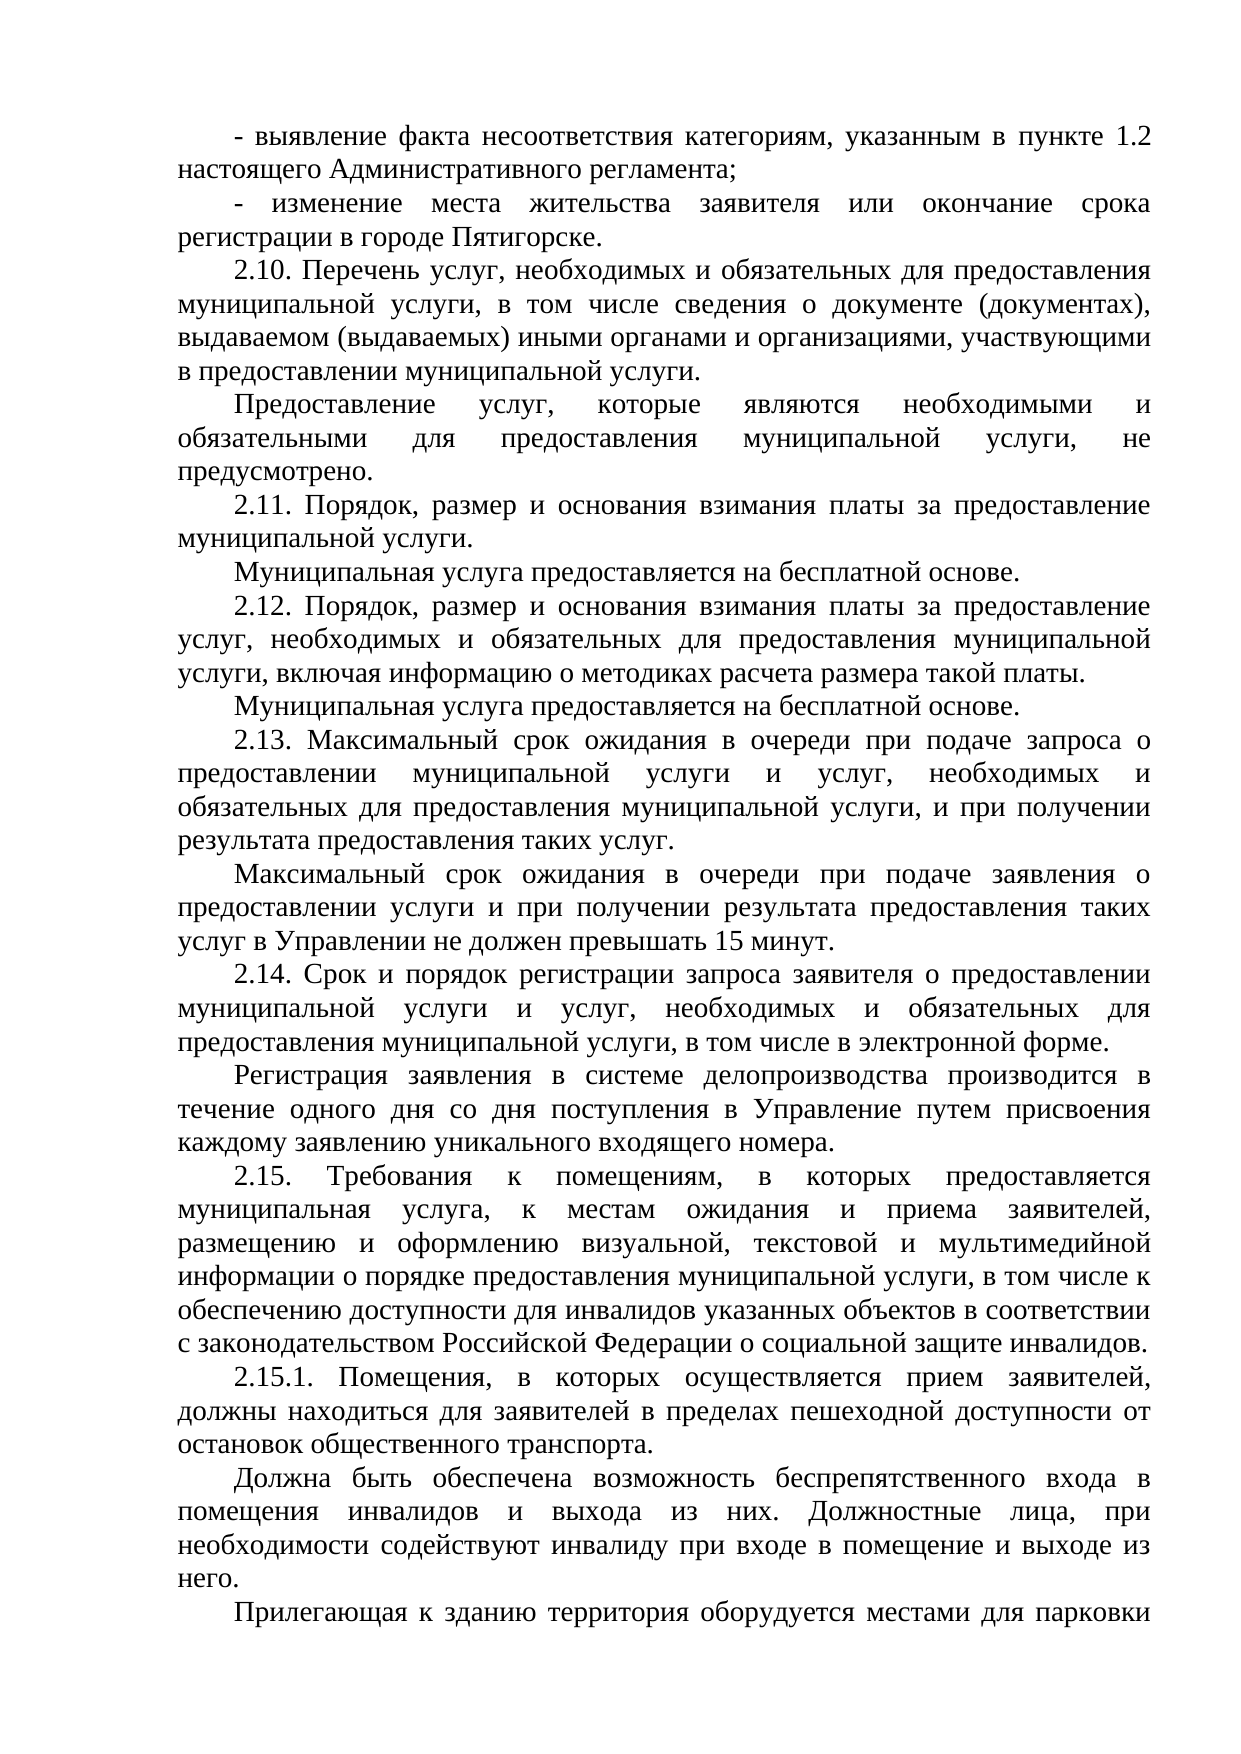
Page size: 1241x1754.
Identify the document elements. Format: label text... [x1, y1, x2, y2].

text 2.14. Срок и порядок регистрации запроса заявителя о предоставлении муниципальной услуги и услуг, необходимых и обязательных для предоставления муниципальной услуги, в том числе в электронной форме. [177, 957, 1152, 1057]
text 2.15.1. Помещения, в которых осуществляется прием заявителей, должны находиться для заявителей в пределах пешеходной доступности от остановок общественного транспорта. [177, 1359, 1152, 1460]
text 2.11. Порядок, размер и основания взимания платы за предоставление муниципальной услуги. [177, 487, 1152, 554]
text Предоставление услуг, которые являются необходимыми и обязательными для предоставления муниципальной услуги, не предусмотрено. [177, 386, 1152, 487]
text 2.13. Максимальный срок ожидания в очереди при подаче запроса о предоставлении муниципальной услуги и услуг, необходимых и обязательных для предоставления муниципальной услуги, и при получении результата предоставления таких услуг. [177, 722, 1152, 856]
text 2.12. Порядок, размер и основания взимания платы за предоставление услуг, необходимых и обязательных для предоставления муниципальной услуги, включая информацию о методиках расчета размера такой платы. [177, 588, 1152, 688]
text Регистрация заявления в системе делопроизводства производится в течение одного дня со дня поступления в Управление путем присвоения каждому заявлению уникального входящего номера. [177, 1057, 1152, 1158]
text - выявление факта несоответствия категориям, указанным в пункте 1.2 настоящего Административного регламента; [177, 118, 1152, 185]
text Должна быть обеспечена возможность беспрепятственного входа в помещения инвалидов и выхода из них. Должностные лица, при необходимости содействуют инвалиду при входе в помещение и выходе из него. [177, 1460, 1152, 1594]
text Муниципальная услуга предоставляется на бесплатной основе. [177, 554, 1152, 588]
text 2.10. Перечень услуг, необходимых и обязательных для предоставления муниципальной услуги, в том числе сведения о документе (документах), выдаваемом (выдаваемых) иными органами и организациями, участвующими в предоставлении муниципальной услуги. [177, 252, 1152, 386]
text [177, 1594, 1152, 1627]
text Муниципальная услуга предоставляется на бесплатной основе. [177, 688, 1152, 722]
text Максимальный срок ожидания в очереди при подаче заявления о предоставлении услуги и при получении результата предоставления таких услуг в Управлении не должен превышать 15 минут. [177, 856, 1152, 957]
text - изменение места жительства заявителя или окончание срока регистрации в городе Пятигорске. [177, 185, 1152, 252]
text 2.15. Требования к помещениям, в которых предоставляется муниципальная услуга, к местам ожидания и приема заявителей, размещению и оформлению визуальной, текстовой и мультимедийной информации о порядке предоставления муниципальной услуги, в том числе к обеспечению доступности для инвалидов указанных объектов в соответствии с законодательством Российской Федерации о социальной защите инвалидов. [177, 1158, 1152, 1359]
